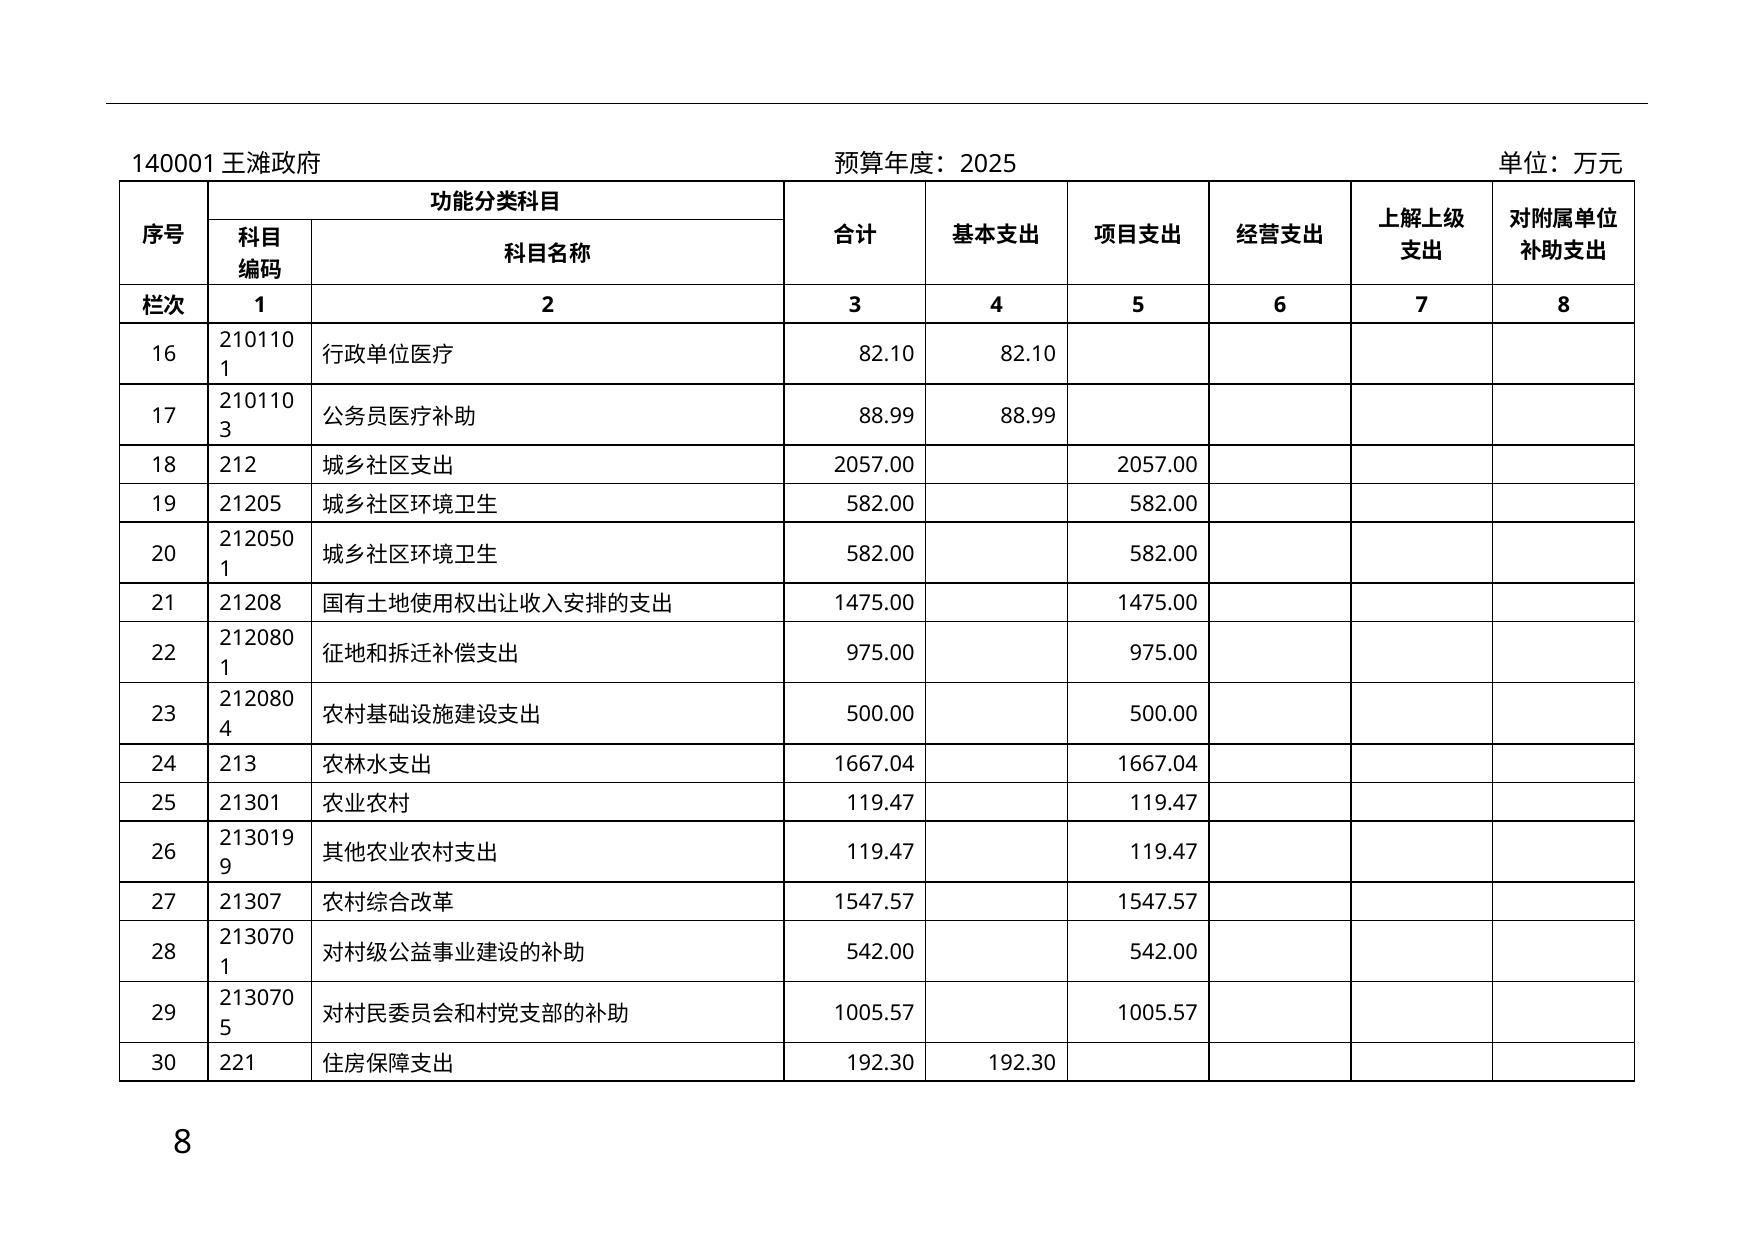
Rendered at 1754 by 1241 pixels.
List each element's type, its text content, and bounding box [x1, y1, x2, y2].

table_cell 22 [120, 622, 207, 682]
table_cell [1493, 622, 1634, 682]
table_cell [1493, 446, 1634, 483]
table_cell [1493, 883, 1634, 919]
table_cell 国有土地使用权出让收入安排的支出 [312, 584, 783, 621]
table_cell 16 [120, 324, 207, 383]
table_cell [1352, 745, 1492, 781]
table_cell [926, 446, 1067, 483]
table_cell 221 [209, 1043, 311, 1080]
table_cell 公务员医疗补助 [312, 385, 783, 444]
table_cell 1475.00 [785, 584, 925, 621]
table_cell 21208 [209, 584, 311, 621]
table_cell 582.00 [785, 523, 925, 582]
table_cell 4 [926, 285, 1067, 322]
table_cell [1352, 783, 1492, 820]
table_cell [1210, 324, 1350, 383]
table_cell 213 [209, 745, 311, 781]
table_cell 88.99 [926, 385, 1067, 444]
table_header 单位：万元 [1068, 143, 1634, 180]
table_cell [1352, 584, 1492, 621]
table_cell 18 [120, 446, 207, 483]
table_cell 城乡社区支出 [312, 446, 783, 483]
table_cell 2057.00 [785, 446, 925, 483]
table_cell [1493, 745, 1634, 781]
table_cell 6 [1210, 285, 1350, 322]
table_cell 2120501 [209, 523, 311, 582]
table_cell 119.47 [1068, 783, 1208, 820]
table_cell 119.47 [785, 783, 925, 820]
table_cell 21307 [209, 883, 311, 919]
table_cell 192.30 [785, 1043, 925, 1080]
table_cell [1493, 683, 1634, 743]
table_cell [1210, 883, 1350, 919]
table_cell 农业农村 [312, 783, 783, 820]
table_cell 20 [120, 523, 207, 582]
table_cell [1210, 385, 1350, 444]
table_cell 26 [120, 822, 207, 881]
table_cell [1352, 446, 1492, 483]
table_cell 农村基础设施建设支出 [312, 683, 783, 743]
table_cell [926, 883, 1067, 919]
table_cell [1352, 982, 1492, 1042]
table_header 预算年度：2025 [785, 143, 1067, 180]
table_cell [1210, 446, 1350, 483]
table_cell [1493, 822, 1634, 881]
table_cell [1493, 584, 1634, 621]
table_cell 19 [120, 484, 207, 521]
table_cell 2130701 [209, 921, 311, 981]
table_cell [926, 783, 1067, 820]
table_cell [1493, 385, 1634, 444]
table_header 140001王滩政府 [120, 143, 783, 180]
table_cell 119.47 [785, 822, 925, 881]
table_cell 1475.00 [1068, 584, 1208, 621]
table_cell [1493, 921, 1634, 981]
table_cell 2101103 [209, 385, 311, 444]
table_cell [1352, 523, 1492, 582]
table_cell 21 [120, 584, 207, 621]
table_cell 24 [120, 745, 207, 781]
table_cell 2 [312, 285, 783, 322]
table_cell [1210, 622, 1350, 682]
table_cell 住房保障支出 [312, 1043, 783, 1080]
table_cell 2057.00 [1068, 446, 1208, 483]
table_cell 88.99 [785, 385, 925, 444]
table_cell 500.00 [785, 683, 925, 743]
table_cell [1210, 982, 1350, 1042]
table_cell [1493, 1043, 1634, 1080]
table_cell [1210, 783, 1350, 820]
table_cell 542.00 [1068, 921, 1208, 981]
table_cell [1493, 523, 1634, 582]
table_cell [926, 584, 1067, 621]
table_cell 功能分类科目 [209, 182, 783, 219]
table_cell 975.00 [785, 622, 925, 682]
table_cell 行政单位医疗 [312, 324, 783, 383]
table_cell 合计 [785, 182, 925, 283]
table_cell [1210, 822, 1350, 881]
table_cell [1352, 385, 1492, 444]
table_cell 经营支出 [1210, 182, 1350, 283]
table_cell 21301 [209, 783, 311, 820]
table_cell 城乡社区环境卫生 [312, 484, 783, 521]
table_cell 7 [1352, 285, 1492, 322]
table_cell 23 [120, 683, 207, 743]
table_cell 5 [1068, 285, 1208, 322]
table_cell 2130705 [209, 982, 311, 1042]
table_cell 1005.57 [1068, 982, 1208, 1042]
table_cell 科目 编码 [209, 220, 311, 283]
table_cell 17 [120, 385, 207, 444]
table_cell 2120804 [209, 683, 311, 743]
table_cell 21205 [209, 484, 311, 521]
table_cell 8 [1493, 285, 1634, 322]
table_cell [1352, 921, 1492, 981]
table_cell 科目名称 [312, 220, 783, 283]
table_cell 农村综合改革 [312, 883, 783, 919]
table_cell 582.00 [1068, 484, 1208, 521]
table_cell [1352, 484, 1492, 521]
table_cell 25 [120, 783, 207, 820]
table_cell [1210, 683, 1350, 743]
table_cell [1352, 622, 1492, 682]
table_cell [1352, 324, 1492, 383]
table_cell [1352, 683, 1492, 743]
table_cell [1352, 822, 1492, 881]
table_cell 3 [785, 285, 925, 322]
table_cell 1547.57 [785, 883, 925, 919]
table_cell 1547.57 [1068, 883, 1208, 919]
table_cell 2101101 [209, 324, 311, 383]
table_cell 975.00 [1068, 622, 1208, 682]
table_cell 28 [120, 921, 207, 981]
table_cell [1210, 484, 1350, 521]
table_cell 1667.04 [785, 745, 925, 781]
table_cell [926, 921, 1067, 981]
table_cell 1005.57 [785, 982, 925, 1042]
table_cell 500.00 [1068, 683, 1208, 743]
table_cell 30 [120, 1043, 207, 1080]
table_cell 上解上级 支出 [1352, 182, 1492, 283]
table_cell 对村级公益事业建设的补助 [312, 921, 783, 981]
table_cell 基本支出 [926, 182, 1067, 283]
table_cell [1210, 584, 1350, 621]
table_cell 农林水支出 [312, 745, 783, 781]
table_cell 1667.04 [1068, 745, 1208, 781]
table_cell [1068, 1043, 1208, 1080]
table_cell 82.10 [785, 324, 925, 383]
table_cell 其他农业农村支出 [312, 822, 783, 881]
table_cell 对村民委员会和村党支部的补助 [312, 982, 783, 1042]
table_cell 82.10 [926, 324, 1067, 383]
table_cell 29 [120, 982, 207, 1042]
table_cell [926, 622, 1067, 682]
table_cell [926, 523, 1067, 582]
table_cell [1493, 982, 1634, 1042]
table_cell 542.00 [785, 921, 925, 981]
table_cell [1493, 783, 1634, 820]
table_cell [1352, 883, 1492, 919]
table_cell [926, 745, 1067, 781]
table_cell 栏次 [120, 285, 207, 322]
table_cell [1210, 1043, 1350, 1080]
table_cell [926, 683, 1067, 743]
table_cell [1210, 523, 1350, 582]
table_cell 212 [209, 446, 311, 483]
table_cell 2130199 [209, 822, 311, 881]
table_cell 1 [209, 285, 311, 322]
table_cell [926, 982, 1067, 1042]
table_cell [1493, 484, 1634, 521]
table_cell 对附属单位补助支出 [1493, 182, 1634, 283]
table_cell 582.00 [1068, 523, 1208, 582]
table_cell 序号 [120, 182, 207, 283]
table_cell [1210, 745, 1350, 781]
table_cell 项目支出 [1068, 182, 1208, 283]
table_cell [926, 822, 1067, 881]
table_cell 2120801 [209, 622, 311, 682]
table_cell 27 [120, 883, 207, 919]
table_cell [1493, 324, 1634, 383]
table_cell 征地和拆迁补偿支出 [312, 622, 783, 682]
table_cell [1068, 324, 1208, 383]
table_cell 119.47 [1068, 822, 1208, 881]
table_cell [926, 484, 1067, 521]
table_cell [1068, 385, 1208, 444]
table_cell 城乡社区环境卫生 [312, 523, 783, 582]
table_cell [1352, 1043, 1492, 1080]
table_cell [1210, 921, 1350, 981]
table_cell 582.00 [785, 484, 925, 521]
table_cell 192.30 [926, 1043, 1067, 1080]
